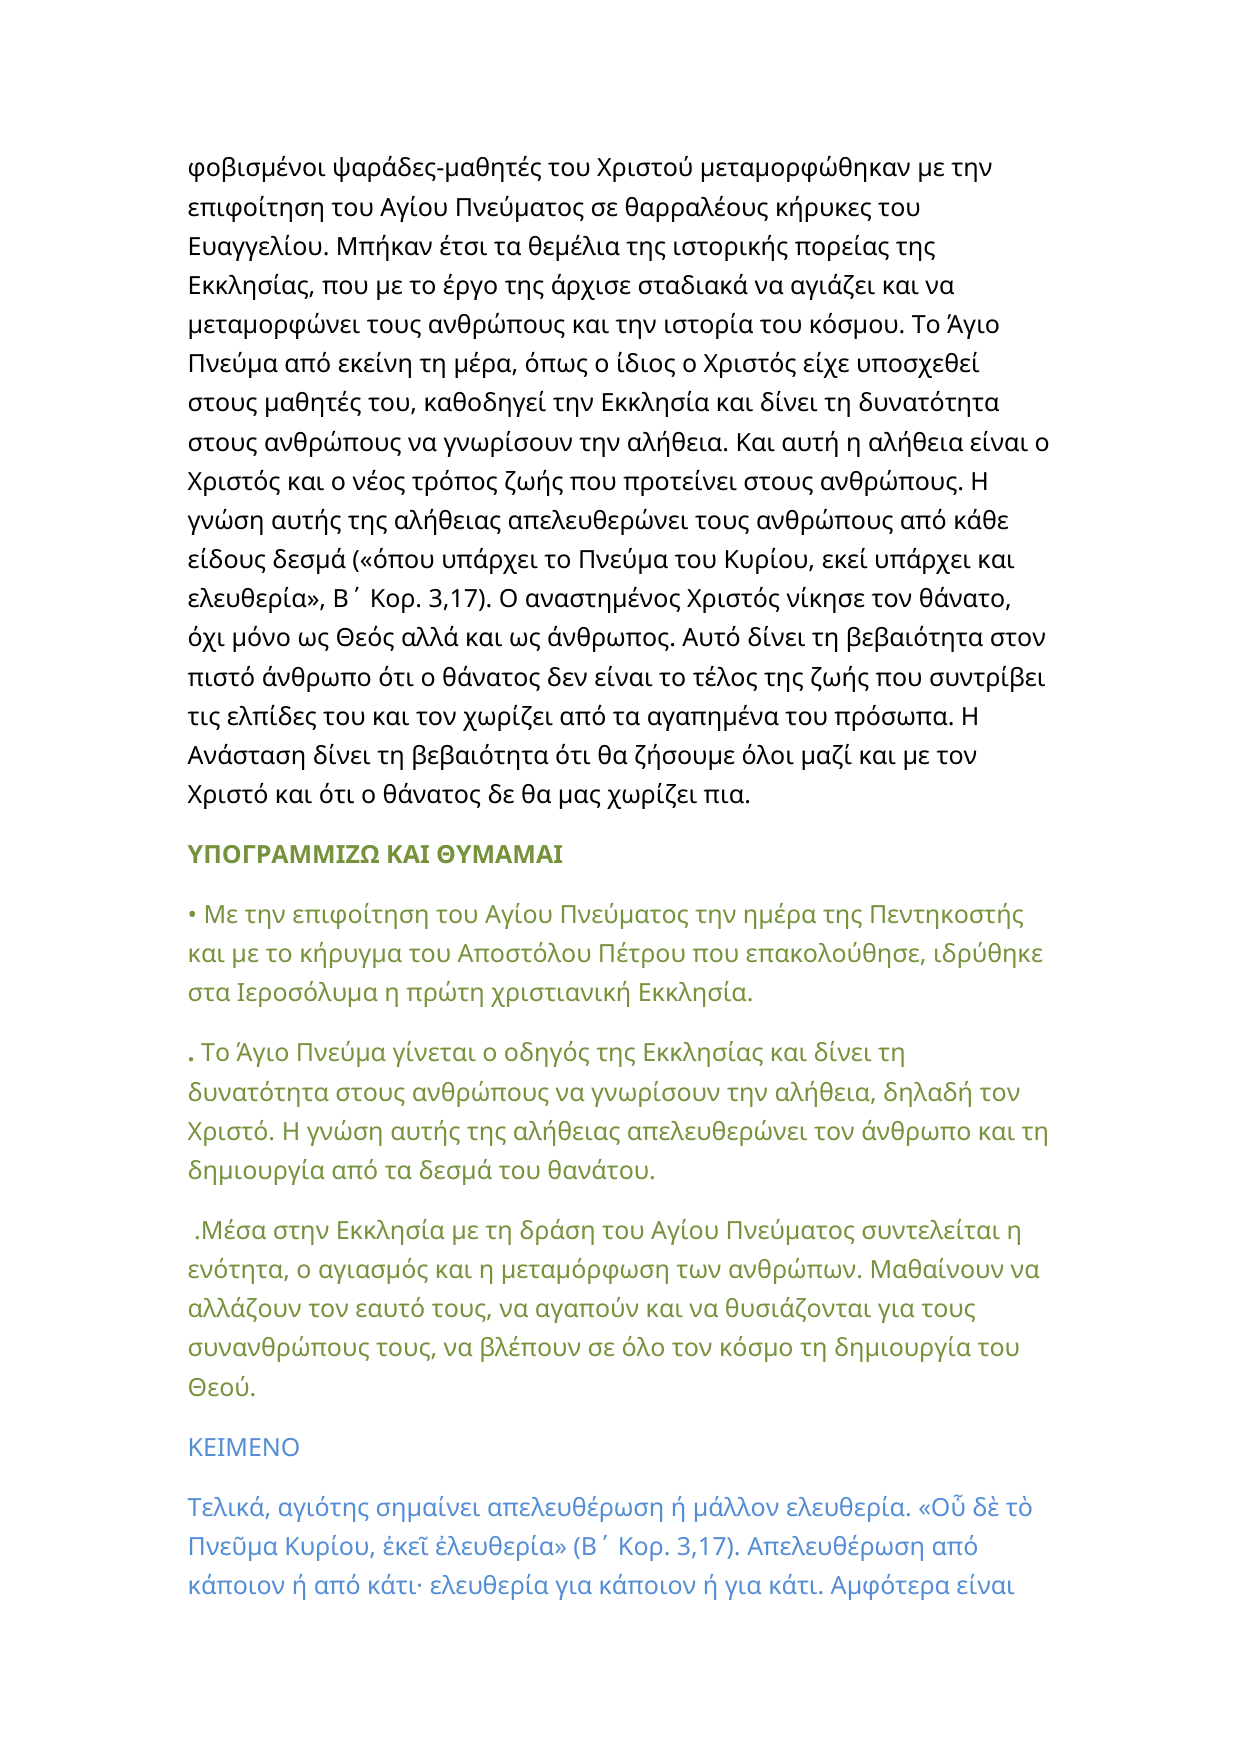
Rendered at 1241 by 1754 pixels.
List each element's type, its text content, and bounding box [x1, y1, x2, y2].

text ΚΕΙΜΕΝΟ [187, 1429, 1053, 1463]
text .Μέσα στην Εκκλησία με τη δράση του Αγίου Πνεύματος συντελείται η ενότητα, ο αγιασμός και η μεταμόρφωση των ανθρώπων. Μαθαίνουν να αλλάζουν τον εαυτό τους, να αγαπούν και να θυσιάζονται για τους συνανθρώπους τους, να βλέπουν σε όλο τον κόσμο τη δημιουργία του Θεού. [187, 1212, 1053, 1403]
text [187, 1489, 1053, 1602]
text • Με την επιφοίτηση του Αγίου Πνεύματος την ημέρα της Πεντηκοστής και με το κήρυγμα του Αποστόλου Πέτρου που επακολούθησε, ιδρύθηκε στα Ιεροσόλυμα η πρώτη χριστιανική Εκκλησία. [187, 897, 1053, 1009]
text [187, 150, 1053, 811]
text . Το Άγιο Πνεύμα γίνεται ο οδηγός της Εκκλησίας και δίνει τη δυνατότητα στους ανθρώπους να γνωρίσουν την αλήθεια, δηλαδή τον Χριστό. Η γνώση αυτής της αλήθειας απελευθερώνει τον άνθρωπο και τη δημιουργία από τα δεσμά του θανάτου. [187, 1035, 1053, 1187]
text ΥΠΟΓΡΑΜΜΙΖΩ ΚΑΙ ΘΥΜΑΜΑΙ [187, 837, 1053, 871]
